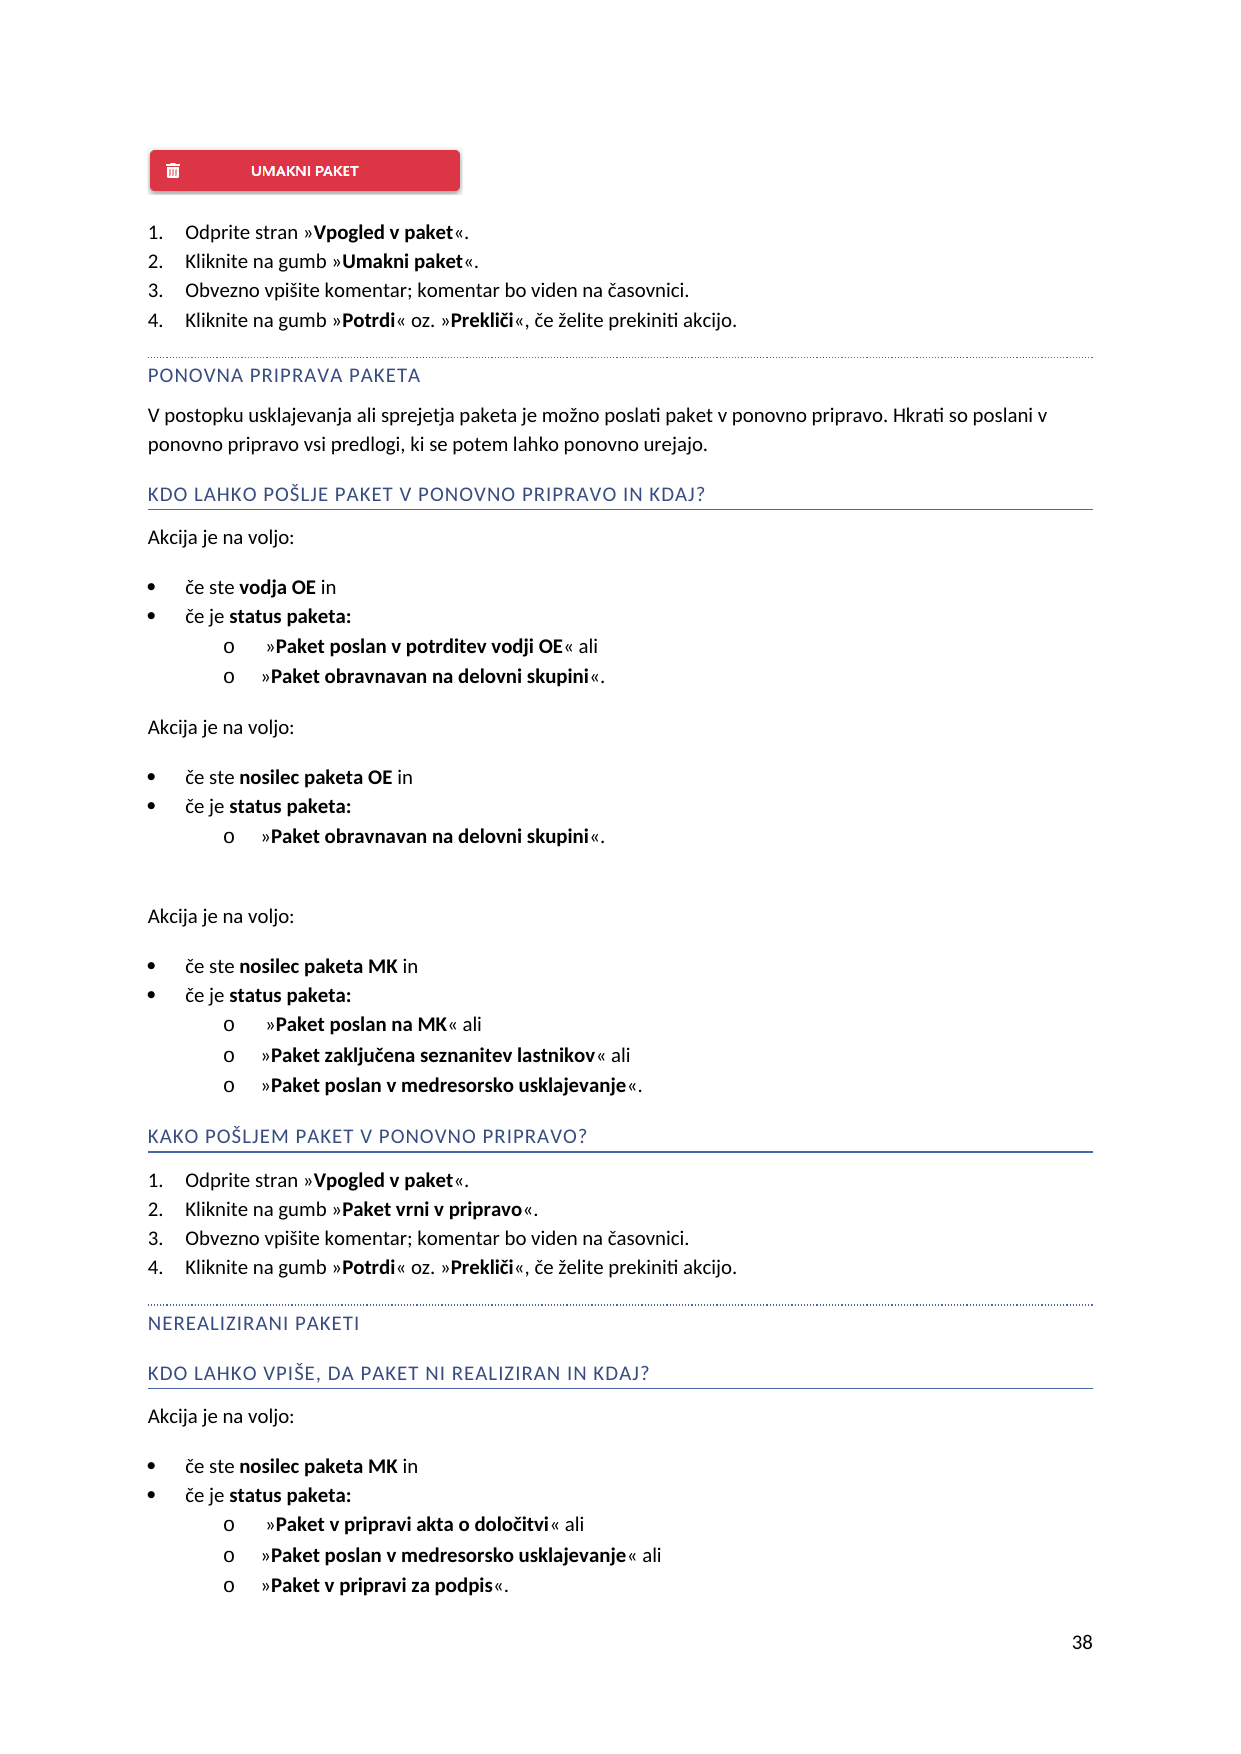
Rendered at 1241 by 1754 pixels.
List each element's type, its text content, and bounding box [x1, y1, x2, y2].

subtitle Kdo lahko vpiše, DA paket ni realiziran in kdaj? [148, 1360, 1093, 1388]
list če ste nosilec paketa MK in [148, 953, 1093, 979]
list »Paket poslan v medresorsko usklajevanje« ali [223, 1542, 1093, 1568]
text Akcija je na voljo: [148, 714, 1093, 740]
text Akcija je na voljo: [148, 903, 1093, 929]
list »Paket poslan na MK« ali [223, 1012, 1093, 1038]
text V postopku usklajevanja ali sprejetja paketa je možno poslati paket v ponovno pripravo. Hkrati so poslani v ponovno pripravo vsi predlogi, ki se potem lahko ponovno urejajo. [148, 402, 1093, 457]
subtitle Kako pošljem paket v ponovno pripravo? [148, 1124, 1093, 1151]
list če ste nosilec paketa OE in [148, 764, 1093, 790]
list če ste nosilec paketa MK in [148, 1453, 1093, 1479]
subtitle Nerealizirani paketi [148, 1304, 1093, 1336]
list »Paket obravnavan na delovni skupini«. [223, 823, 1093, 849]
list Obvezno vpišite komentar; komentar bo viden na časovnici. [148, 1225, 1093, 1251]
list »Paket v pripravi akta o določitvi« ali [223, 1512, 1093, 1538]
list če je status paketa: [148, 604, 1093, 629]
list »Paket poslan v medresorsko usklajevanje«. [223, 1072, 1093, 1099]
list »Paket zaključena seznanitev lastnikov« ali [223, 1042, 1093, 1068]
list Odprite stran »Vpogled v paket«. [148, 1167, 1093, 1192]
list Odprite stran »Vpogled v paket«. [148, 219, 1093, 245]
list če je status paketa: [148, 794, 1093, 819]
list Kliknite na gumb »Potrdi« oz. »Prekliči«, če želite prekiniti akcijo. [148, 307, 1093, 332]
picture [147, 147, 463, 195]
list Kliknite na gumb »Potrdi« oz. »Prekliči«, če želite prekiniti akcijo. [148, 1254, 1093, 1280]
list »Paket poslan v potrditev vodji OE« ali [223, 633, 1093, 659]
list Kliknite na gumb »Paket vrni v pripravo«. [148, 1196, 1093, 1221]
list če je status paketa: [148, 1482, 1093, 1508]
list »Paket v pripravi za podpis«. [223, 1572, 1093, 1599]
list Kliknite na gumb »Umakni paket«. [148, 248, 1093, 274]
text Akcija je na voljo: [148, 524, 1093, 550]
list če ste vodja OE in [148, 574, 1093, 600]
list če je status paketa: [148, 982, 1093, 1008]
subtitle Ponovna priprava paketa [148, 357, 1093, 388]
list »Paket obravnavan na delovni skupini«. [223, 663, 1093, 690]
subtitle Kdo lahko pošlje paket v ponovno pripravo in kdaj? [148, 481, 1093, 509]
list Obvezno vpišite komentar; komentar bo viden na časovnici. [148, 278, 1093, 303]
text Akcija je na voljo: [148, 1403, 1093, 1429]
